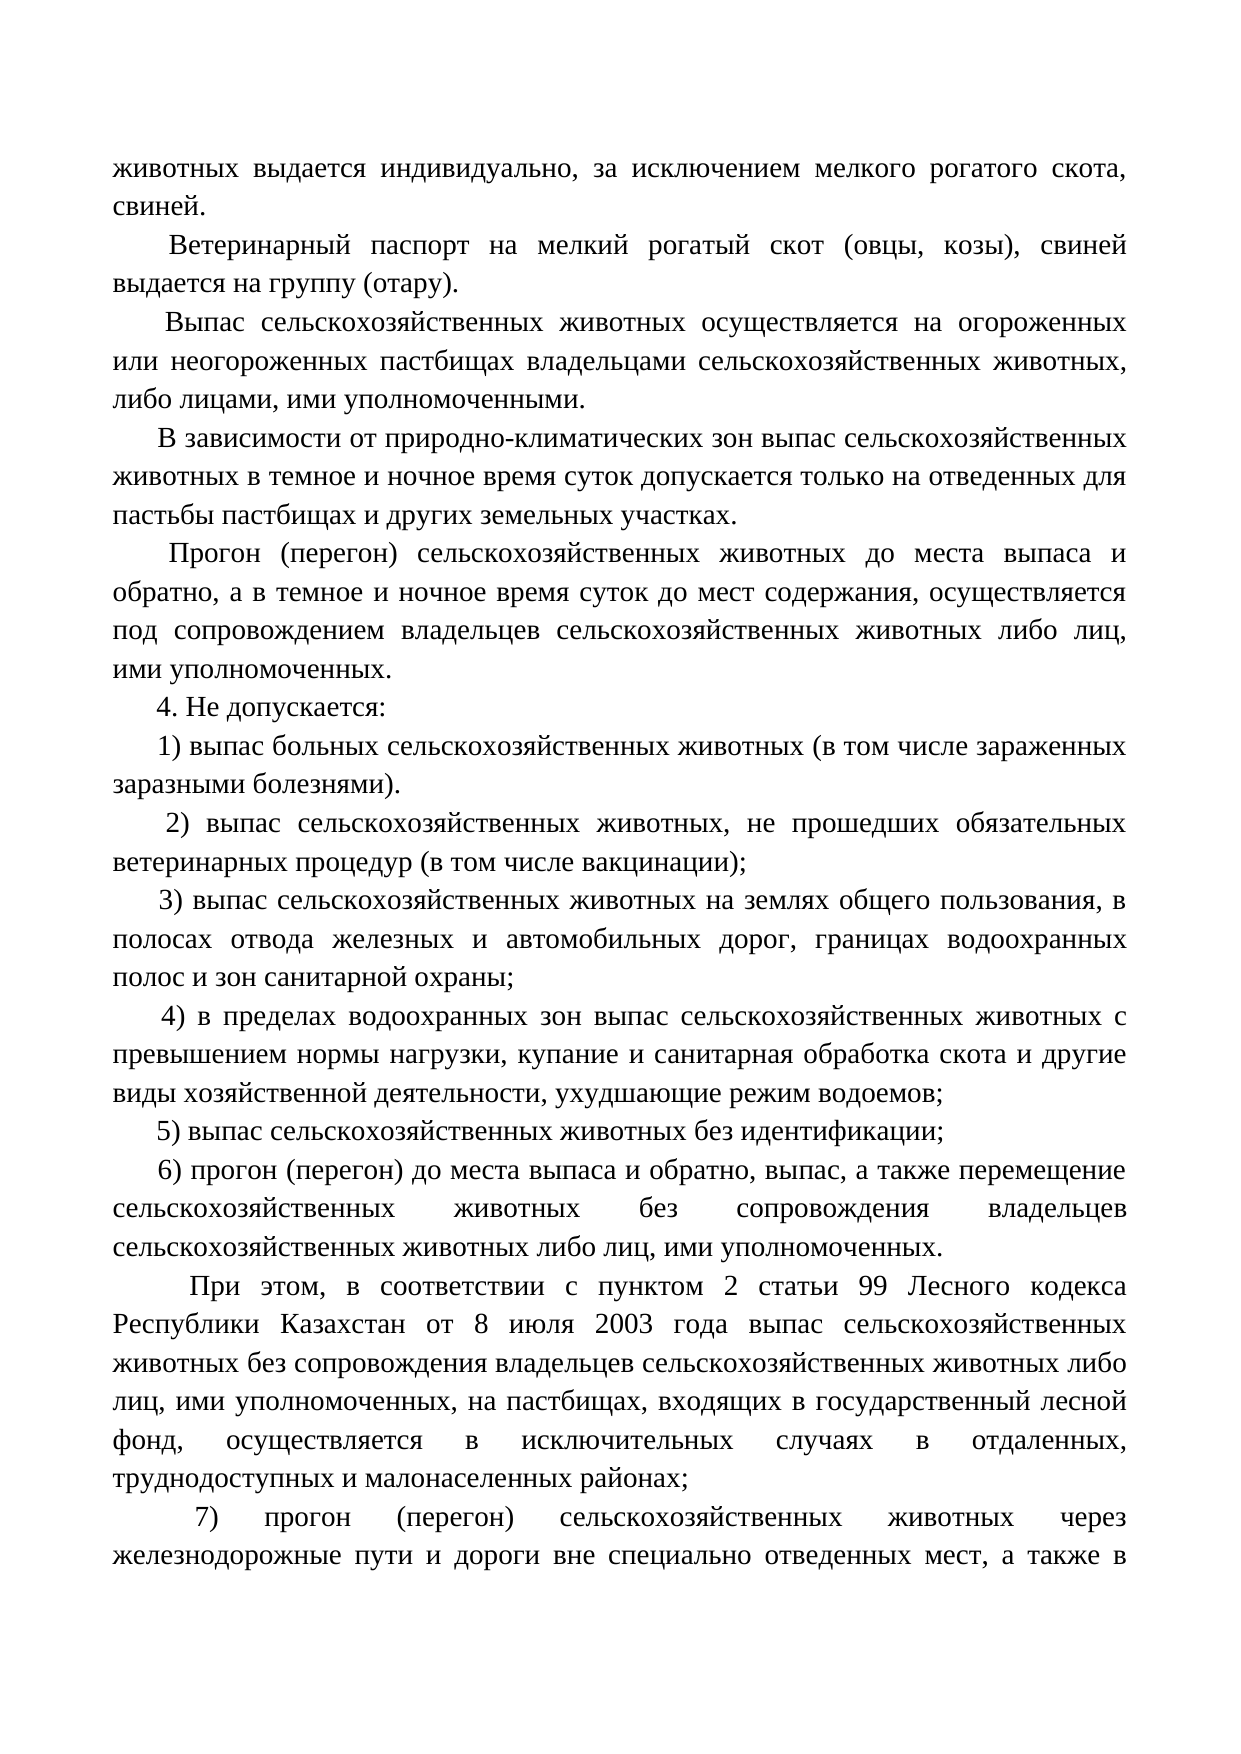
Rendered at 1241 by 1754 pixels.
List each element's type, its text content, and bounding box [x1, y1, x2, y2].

text В зависимости от природно-климатических зон выпас сельскохозяйственных животных в темное и ночное время суток допускается только на отведенных для пастьбы пастбищах и других земельных участках. [112, 420, 1128, 530]
text Выпас сельскохозяйственных животных осуществляется на огороженных или неогороженных пастбищах владельцами сельскохозяйственных животных, либо лицами, ими уполномоченными. [112, 304, 1128, 415]
text 2) выпас сельскохозяйственных животных, не прошедших обязательных ветеринарных процедур (в том числе вакцинации); [112, 805, 1128, 877]
text Ветеринарный паспорт на мелкий рогатый скот (овцы, козы), свиней выдается на группу (отару). [112, 227, 1128, 299]
text Прогон (перегон) сельскохозяйственных животных до места выпаса и обратно, а в темное и ночное время суток до мест содержания, осуществляется под сопровождением владельцев сельскохозяйственных животных либо лиц, ими уполномоченных. [112, 535, 1128, 684]
text 4) в пределах водоохранных зон выпас сельскохозяйственных животных с превышением нормы нагрузки, купание и санитарная обработка скота и другие виды хозяйственной деятельности, ухудшающие режим водоемов; [112, 998, 1128, 1108]
text 4. Не допускается: [112, 689, 1128, 723]
text 3) выпас сельскохозяйственных животных на землях общего пользования, в полосах отвода железных и автомобильных дорог, границах водоохранных полос и зон санитарной охраны; [112, 882, 1128, 993]
text 1) выпас больных сельскохозяйственных животных (в том числе зараженных заразными болезнями). [112, 728, 1128, 800]
text 5) выпас сельскохозяйственных животных без идентификации; [112, 1113, 1128, 1147]
